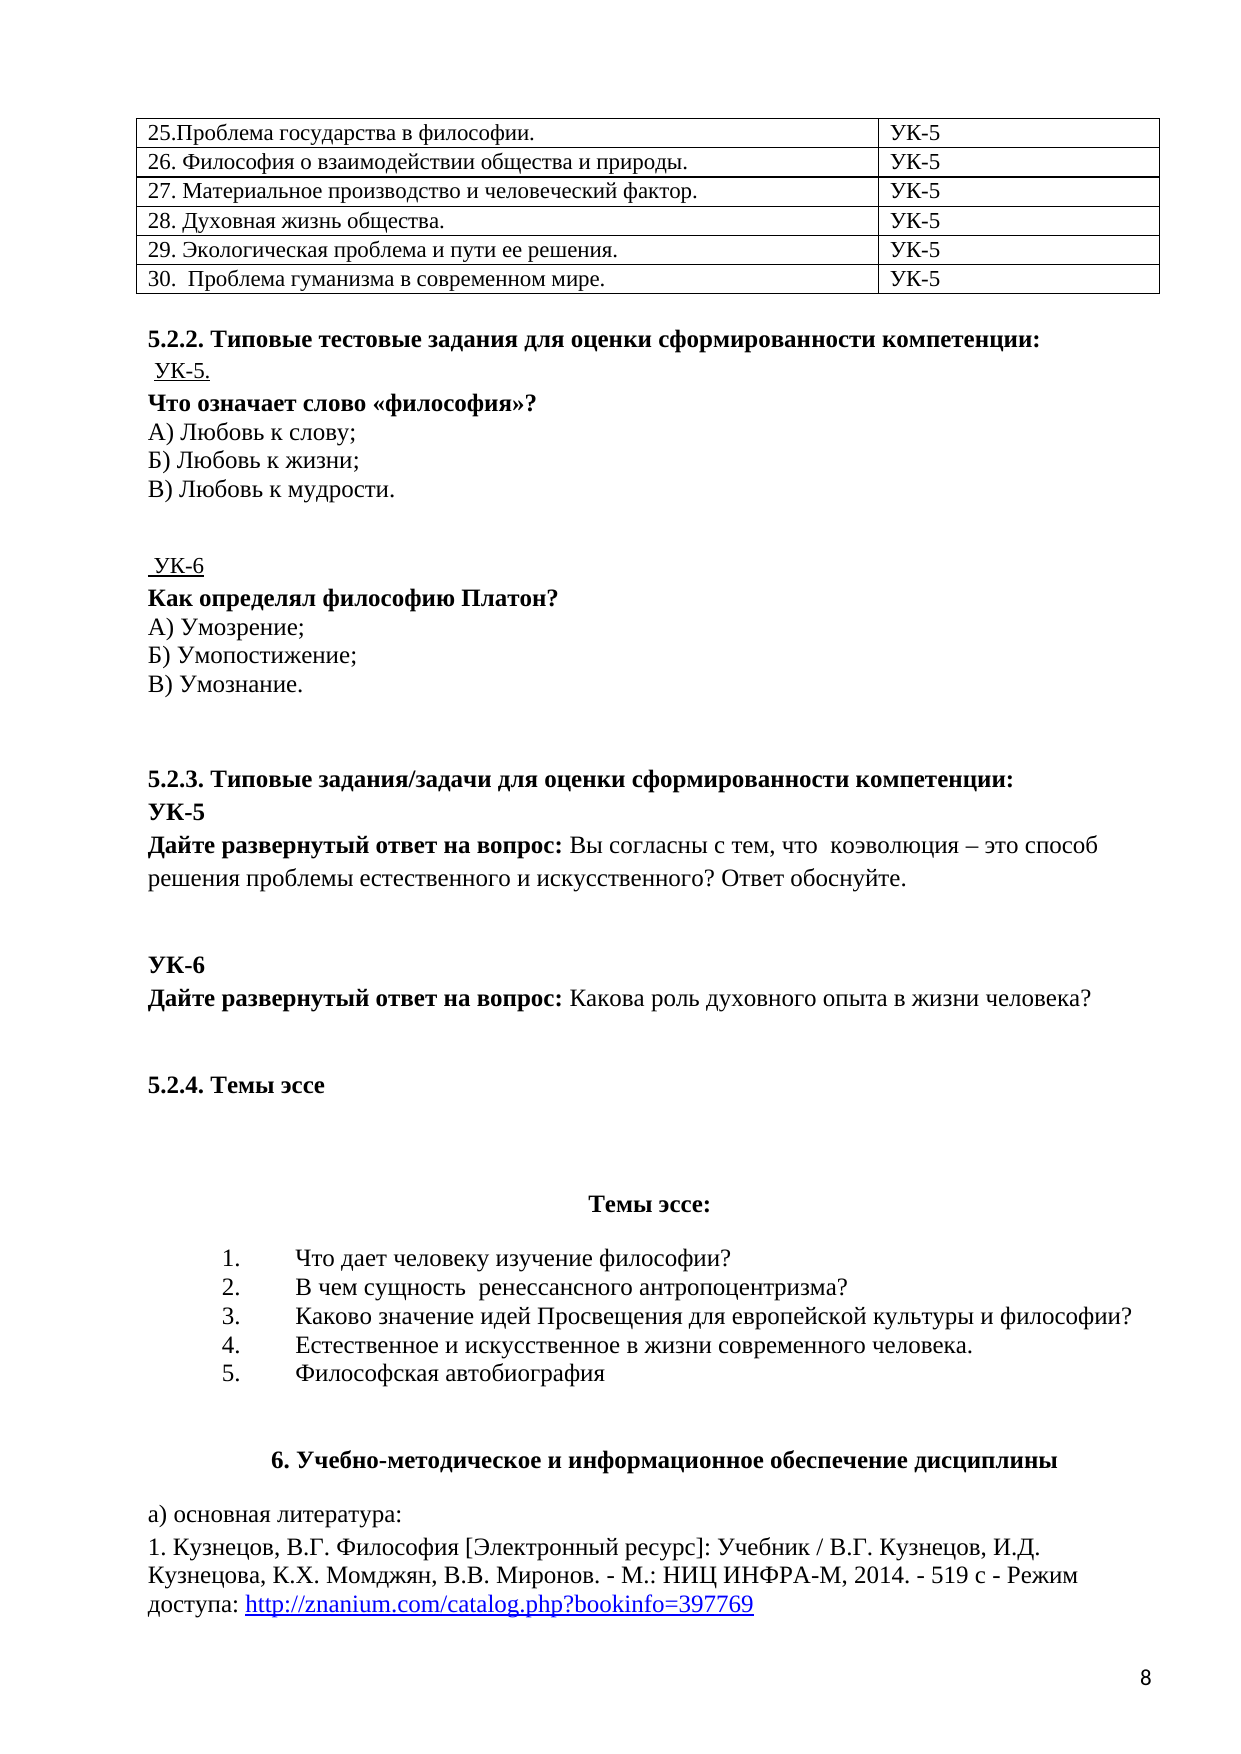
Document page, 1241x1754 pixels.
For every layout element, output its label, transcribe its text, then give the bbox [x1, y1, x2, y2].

text 1. Кузнецов, В.Г. Философия [Электронный ресурс]: Учебник / В.Г. Кузнецов, И.Д. Кузнецова, К.Х. Момджян, В.В. Миронов. - М.: НИЦ ИНФРА-М, 2014. - 519 с - Режим доступа: http://znanium.com/catalog.php?bookinfo=397769 [753, 1532, 1152, 1618]
table_cell 25.Проблема государства в философии. [137, 119, 878, 147]
table_cell УК-5 [879, 119, 1159, 147]
text а) основная литература: [148, 1499, 1181, 1528]
text Б) Умопостижение; [148, 640, 1152, 669]
text Как определял философию Платон? [148, 583, 1152, 612]
text А) Умозрение; [148, 612, 1152, 640]
list Естественное и искусственное в жизни современного человека. [148, 1330, 1152, 1358]
table_cell УК-5 [879, 148, 1159, 176]
list УК-6 [148, 553, 1181, 579]
list УК-5 [148, 797, 1181, 826]
list Каково значение идей Просвещения для европейской культуры и философии? [148, 1301, 1152, 1330]
table_cell 28. Духовная жизнь общества. [137, 207, 878, 235]
table_cell УК-5 [879, 178, 1159, 206]
list 5.2.2. Типовые тестовые задания для оценки сформированности компетенции: [148, 324, 1181, 353]
list УК-6 [148, 950, 1181, 978]
table_cell УК-5 [879, 265, 1159, 293]
text 6. Учебно-методическое и информационное обеспечение дисциплины [148, 1445, 1181, 1474]
table_cell УК-5 [879, 236, 1159, 264]
text А) Любовь к слову; [148, 417, 1152, 446]
table_cell УК-5 [879, 207, 1159, 235]
list Что дает человеку изучение философии? [148, 1243, 1152, 1272]
text Темы эссе: [148, 1189, 1152, 1218]
table_cell 27. Материальное производство и человеческий фактор. [137, 178, 878, 206]
list Философская автобиография [148, 1358, 1152, 1387]
table_cell 30. Проблема гуманизма в современном мире. [137, 265, 878, 293]
table_cell 26. Философия о взаимодействии общества и природы. [137, 148, 878, 176]
list УК-5. [148, 357, 1181, 384]
text Дайте развернутый ответ на вопрос: Вы согласны с тем, что коэволюция – это способ решения проблемы естественного и искусственного? Ответ обоснуйте. [148, 830, 1152, 892]
text В) Любовь к мудрости. [148, 474, 1152, 503]
list 5.2.3. Типовые задания/задачи для оценки сформированности компетенции: [148, 764, 1181, 793]
list В чем сущность ренессансного антропоцентризма? [148, 1272, 1152, 1301]
text Что означает слово «философия»? [148, 388, 1152, 417]
text Дайте развернутый ответ на вопрос: Какова роль духовного опыта в жизни человека? [148, 983, 1152, 1012]
text 5.2.4. Темы эссе [148, 1070, 1181, 1098]
text В) Умознание. [148, 669, 1152, 698]
text Б) Любовь к жизни; [148, 446, 1152, 474]
table_cell 29. Экологическая проблема и пути ее решения. [137, 236, 878, 264]
